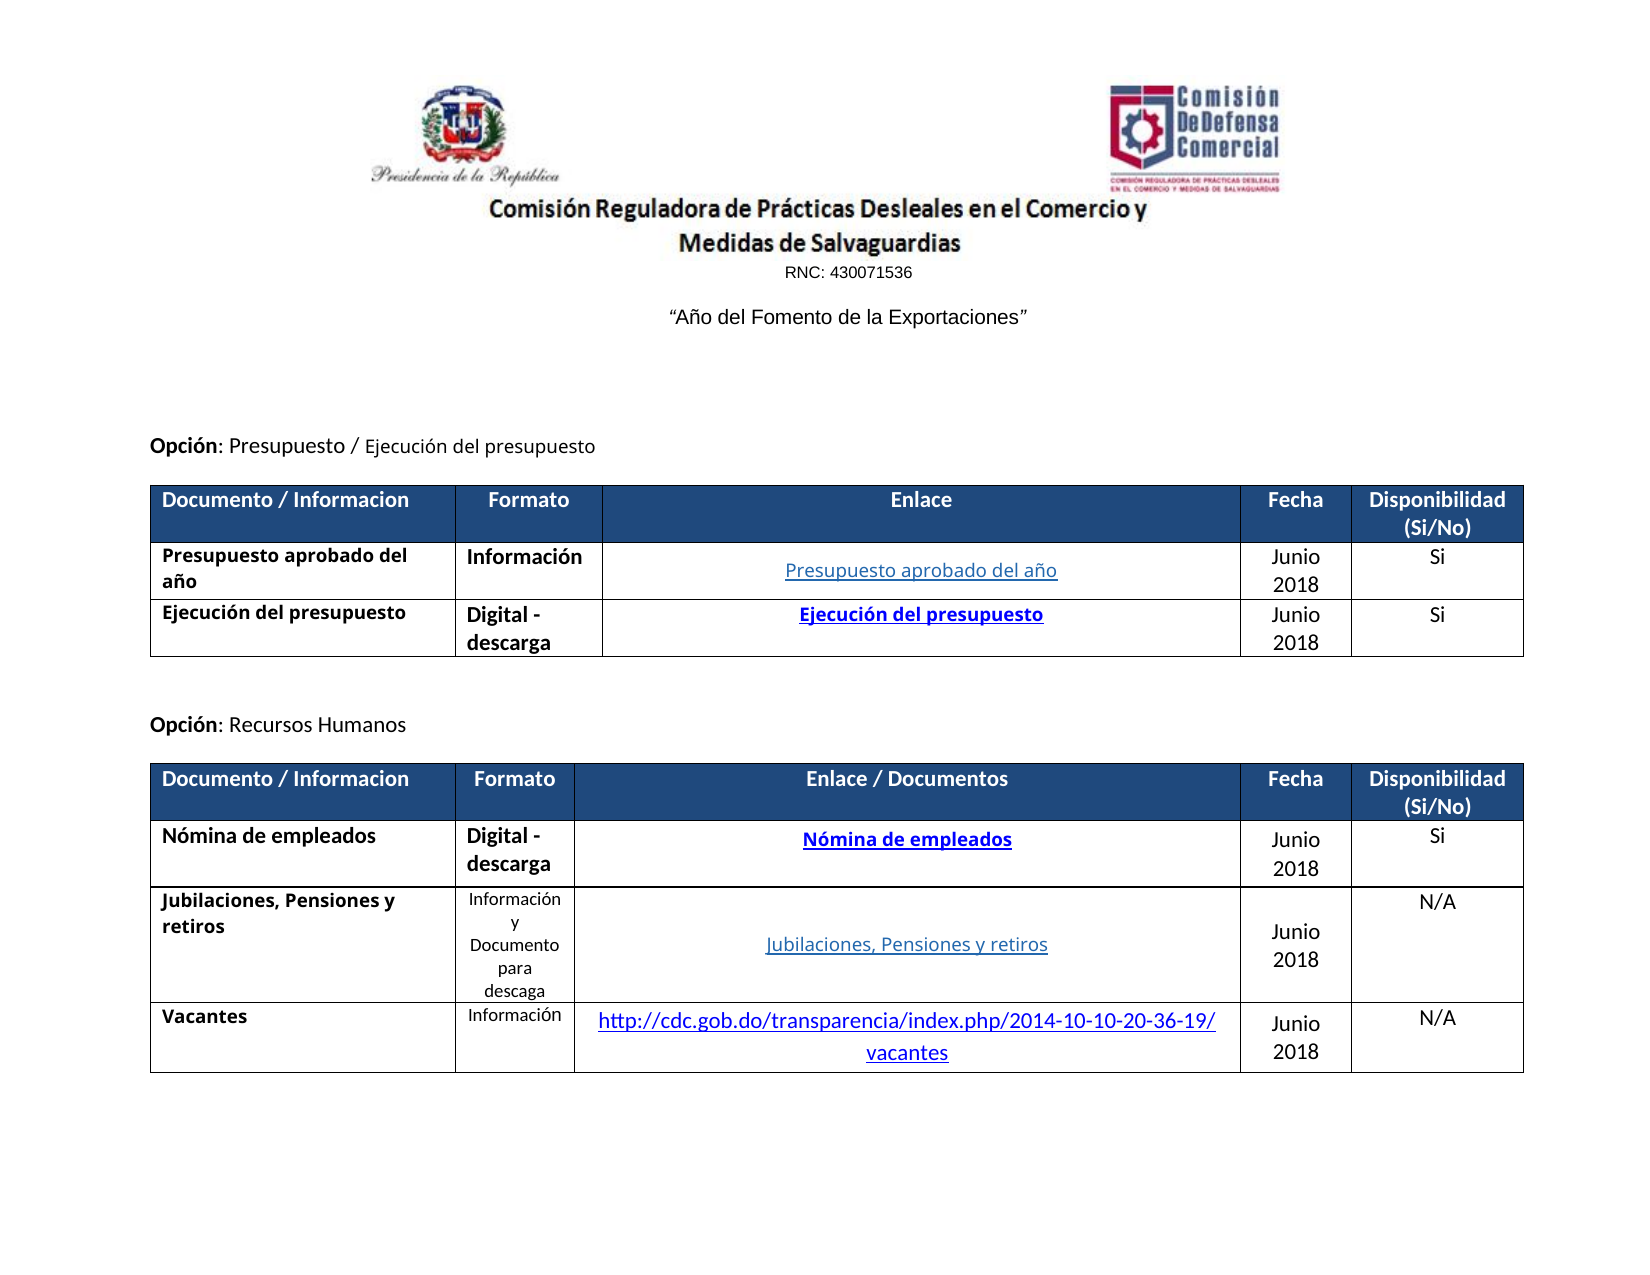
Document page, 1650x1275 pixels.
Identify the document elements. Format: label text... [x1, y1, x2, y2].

table_header Enlace / Documentos [575, 764, 1240, 820]
table_cell Junio 2018 [1241, 600, 1351, 656]
table_cell Junio 2018 [1241, 543, 1351, 599]
table_cell Junio 2018 [1241, 1003, 1351, 1072]
table_cell Información [456, 1003, 574, 1072]
table_header Formato [456, 486, 602, 542]
table_cell Jubilaciones, Pensiones y retiros [151, 888, 455, 1002]
table_header Documento / Informacion [151, 764, 455, 820]
table_cell Junio 2018 [1241, 821, 1351, 886]
table_header Fecha [1241, 764, 1351, 820]
table_cell Presupuesto aprobado del año [151, 543, 455, 599]
table_header Formato [456, 764, 574, 820]
table_cell Digital -descarga [456, 600, 602, 656]
table_cell N/A [1352, 888, 1523, 1002]
table_cell Información [456, 543, 602, 599]
table_header Documento / Informacion [151, 486, 455, 542]
table_cell Ejecución del presupuesto [151, 600, 455, 656]
table_header Enlace [603, 486, 1240, 542]
table_cell N/A [1352, 1003, 1523, 1072]
table_cell Información y Documento para descaga [456, 888, 574, 1002]
table_cell Presupuesto aprobado del año [603, 543, 1240, 599]
table_cell http://cdc.gob.do/transparencia/index.php/2014-10-10-20-36-19/vacantes [575, 1003, 1240, 1072]
text Opción: Presupuesto / Ejecución del presupuesto [150, 431, 1500, 459]
table_header Disponibilidad (Si/No) [1352, 764, 1523, 820]
text Opción: Recursos Humanos [150, 710, 1500, 738]
picture [326, 75, 1324, 261]
table_cell Jubilaciones, Pensiones y retiros [575, 888, 1240, 1002]
table_cell Digital -descarga [456, 821, 574, 886]
table_cell Ejecución del presupuesto [603, 600, 1240, 656]
table_cell Si [1352, 543, 1523, 599]
table_cell Si [1352, 600, 1523, 656]
table_header Fecha [1241, 486, 1351, 542]
table_cell Vacantes [151, 1003, 455, 1072]
table_cell Junio 2018 [1241, 888, 1351, 1002]
table_cell Nómina de empleados [151, 821, 455, 886]
table_cell Si [1352, 821, 1523, 886]
table_cell Nómina de empleados [575, 821, 1240, 886]
table_header Disponibilidad (Si/No) [1352, 486, 1523, 542]
